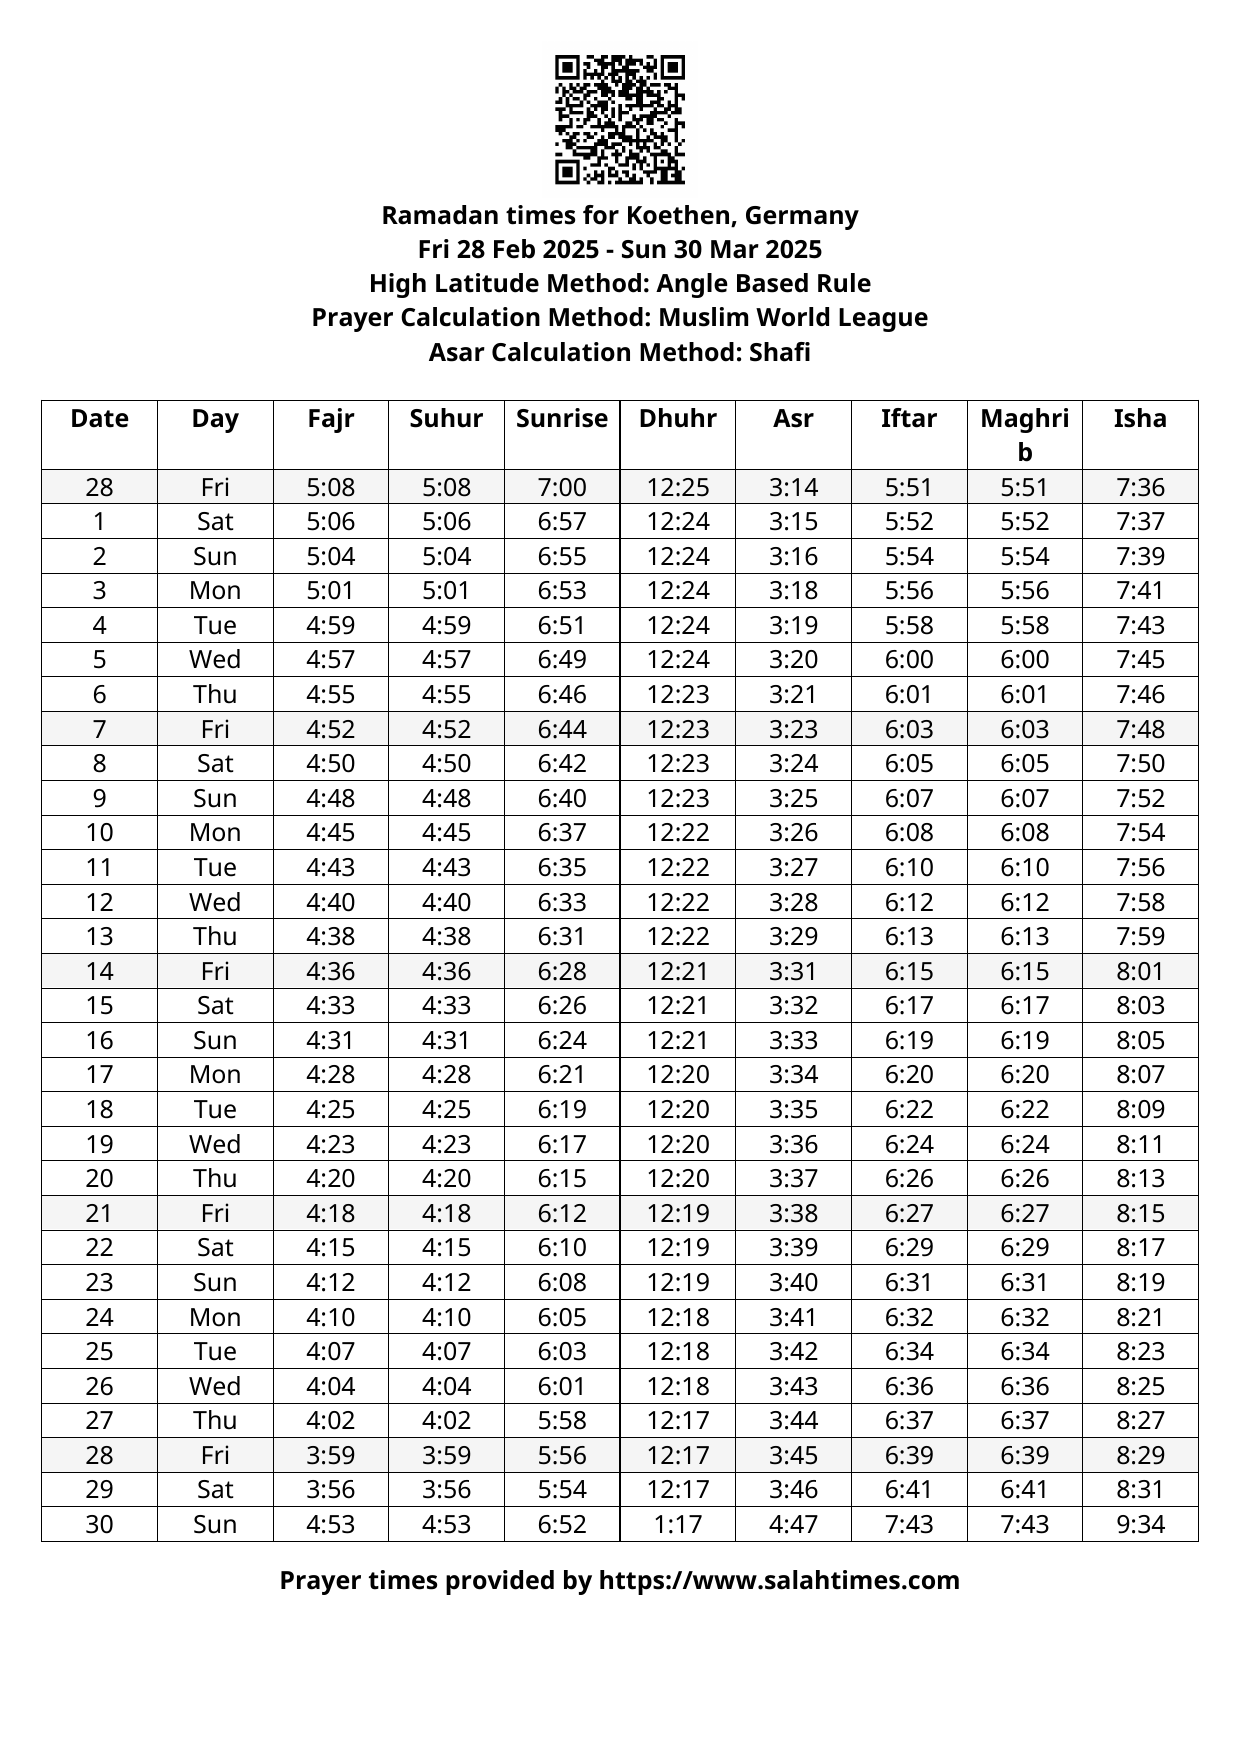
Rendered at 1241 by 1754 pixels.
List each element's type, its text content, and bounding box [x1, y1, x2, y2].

table_cell 3:42 [736, 1334, 851, 1368]
table_cell 4 [42, 608, 157, 642]
table_cell 6:19 [505, 1092, 619, 1126]
table_cell 6:39 [852, 1438, 967, 1472]
table_cell Tue [158, 1092, 273, 1126]
table_cell 6:17 [505, 1127, 619, 1160]
table_cell Tue [158, 608, 273, 642]
table_cell 3:24 [736, 746, 851, 780]
table_cell 8:27 [1083, 1404, 1198, 1437]
table_header Fajr [274, 401, 388, 469]
table_cell 4:31 [274, 1023, 388, 1057]
table_cell 3:26 [736, 816, 851, 849]
table_cell 12:20 [621, 1092, 735, 1126]
table_cell 12:18 [621, 1369, 735, 1402]
table_cell Mon [158, 1058, 273, 1091]
table_cell 3:23 [736, 712, 851, 745]
table_header Iftar [852, 401, 967, 469]
table_cell 4:12 [274, 1265, 388, 1299]
table_cell 29 [42, 1473, 157, 1506]
table_cell 3 [42, 574, 157, 607]
table_cell 4:40 [389, 885, 504, 918]
table_cell 28 [42, 470, 157, 503]
table_cell 5:54 [968, 539, 1082, 572]
table_cell 8:07 [1083, 1058, 1198, 1091]
table_cell 4:52 [274, 712, 388, 745]
table_cell 6:31 [852, 1265, 967, 1299]
table_cell 3:29 [736, 919, 851, 953]
table_cell 23 [42, 1265, 157, 1299]
table_cell 4:53 [274, 1507, 388, 1541]
table_cell 4:50 [389, 746, 504, 780]
table_cell 5:04 [389, 539, 504, 572]
table_cell 8:13 [1083, 1161, 1198, 1195]
table_cell 6:00 [852, 643, 967, 676]
table_cell 3:37 [736, 1161, 851, 1195]
table_cell 6:00 [968, 643, 1082, 676]
table_cell 4:23 [389, 1127, 504, 1160]
text Prayer times provided by https://www.salahtimes.com [42, 1563, 1198, 1597]
table_cell 12:19 [621, 1196, 735, 1229]
table_cell 3:16 [736, 539, 851, 572]
table_cell 6:46 [505, 677, 619, 711]
table_cell 7:54 [1083, 816, 1198, 849]
table_cell 3:20 [736, 643, 851, 676]
table_cell 6:28 [505, 954, 619, 987]
table_cell 6:17 [968, 989, 1082, 1022]
table_cell 7:48 [1083, 712, 1198, 745]
table_cell 3:19 [736, 608, 851, 642]
table_cell 5:52 [968, 504, 1082, 538]
table_cell 4:20 [274, 1161, 388, 1195]
table_cell 4:07 [389, 1334, 504, 1368]
table_cell 12 [42, 885, 157, 918]
table_cell 6:24 [852, 1127, 967, 1160]
table_cell Mon [158, 1300, 273, 1333]
table_cell 4:20 [389, 1161, 504, 1195]
table_cell 4:43 [389, 850, 504, 884]
table_cell 4:18 [274, 1196, 388, 1229]
table_cell 12:23 [621, 746, 735, 780]
table_cell 5:56 [852, 574, 967, 607]
table_cell 9:34 [1083, 1507, 1198, 1541]
table_cell 12:24 [621, 539, 735, 572]
table_cell 6:24 [505, 1023, 619, 1057]
table_cell 3:46 [736, 1473, 851, 1506]
table_cell 5:56 [968, 574, 1082, 607]
table_cell 8:25 [1083, 1369, 1198, 1402]
table_cell 3:33 [736, 1023, 851, 1057]
table_cell 5:58 [505, 1404, 619, 1437]
table_cell 6 [42, 677, 157, 711]
table_cell 12:19 [621, 1265, 735, 1299]
table_cell 4:18 [389, 1196, 504, 1229]
table_cell 6:36 [852, 1369, 967, 1402]
table_cell Sun [158, 539, 273, 572]
table_cell 4:15 [389, 1231, 504, 1264]
table_cell 6:15 [852, 954, 967, 987]
table_cell 5:01 [389, 574, 504, 607]
table_cell 3:38 [736, 1196, 851, 1229]
table_cell 4:33 [274, 989, 388, 1022]
table_cell Sat [158, 746, 273, 780]
table_cell 6:51 [505, 608, 619, 642]
table_cell 3:18 [736, 574, 851, 607]
table_cell 4:57 [389, 643, 504, 676]
table_cell 6:44 [505, 712, 619, 745]
table_cell Tue [158, 1334, 273, 1368]
table_cell 4:15 [274, 1231, 388, 1264]
table_cell 6:10 [505, 1231, 619, 1264]
table_cell 6:07 [852, 781, 967, 814]
table_cell 4:07 [274, 1334, 388, 1368]
table_cell 12:23 [621, 712, 735, 745]
table_cell 8 [42, 746, 157, 780]
table_cell 7:39 [1083, 539, 1198, 572]
table_cell 12:18 [621, 1300, 735, 1333]
table_cell 6:29 [968, 1231, 1082, 1264]
table_cell Wed [158, 643, 273, 676]
table_cell 3:56 [389, 1473, 504, 1506]
table_cell Fri [158, 712, 273, 745]
table_cell 6:26 [968, 1161, 1082, 1195]
table_cell 22 [42, 1231, 157, 1264]
table_cell 7:43 [852, 1507, 967, 1541]
table_cell 7:52 [1083, 781, 1198, 814]
table_cell 7:50 [1083, 746, 1198, 780]
table_cell 12:22 [621, 850, 735, 884]
table_cell 4:52 [389, 712, 504, 745]
table_cell 7:45 [1083, 643, 1198, 676]
table_cell 6:40 [505, 781, 619, 814]
table_header Dhuhr [621, 401, 735, 469]
table_cell Tue [158, 850, 273, 884]
table_cell 7:46 [1083, 677, 1198, 711]
text High Latitude Method: Angle Based Rule [42, 266, 1198, 300]
table_cell 6:26 [505, 989, 619, 1022]
table_cell 4:23 [274, 1127, 388, 1160]
table_cell 12:23 [621, 781, 735, 814]
table_cell 4:38 [274, 919, 388, 953]
table_cell 6:31 [505, 919, 619, 953]
table_cell Sat [158, 989, 273, 1022]
table_cell 8:17 [1083, 1231, 1198, 1264]
text Ramadan times for Koethen, Germany [42, 198, 1198, 232]
table_cell 6:20 [852, 1058, 967, 1091]
table_cell 6:35 [505, 850, 619, 884]
table_cell Thu [158, 1161, 273, 1195]
table_cell 6:07 [968, 781, 1082, 814]
table_cell 12:18 [621, 1334, 735, 1368]
table_cell 12:25 [621, 470, 735, 503]
table_cell 12:21 [621, 954, 735, 987]
table_cell 6:34 [852, 1334, 967, 1368]
table_cell 5:54 [505, 1473, 619, 1506]
table_cell 6:32 [968, 1300, 1082, 1333]
table_cell 4:53 [389, 1507, 504, 1541]
table_cell 3:21 [736, 677, 851, 711]
table_cell 5:51 [968, 470, 1082, 503]
table_header Maghrib [968, 401, 1082, 469]
table_cell 20 [42, 1161, 157, 1195]
table_cell 6:12 [505, 1196, 619, 1229]
table_cell 19 [42, 1127, 157, 1160]
table_cell 3:44 [736, 1404, 851, 1437]
table_cell 12:17 [621, 1473, 735, 1506]
table_cell Thu [158, 677, 273, 711]
table_cell 26 [42, 1369, 157, 1402]
table_cell 6:08 [852, 816, 967, 849]
table_header Sunrise [505, 401, 619, 469]
table_cell 7:00 [505, 470, 619, 503]
table_cell 3:32 [736, 989, 851, 1022]
table_cell 3:14 [736, 470, 851, 503]
table_cell 4:25 [274, 1092, 388, 1126]
table_cell 15 [42, 989, 157, 1022]
table_cell 4:59 [274, 608, 388, 642]
table_cell 4:28 [274, 1058, 388, 1091]
table_cell 4:55 [274, 677, 388, 711]
table_cell 7:37 [1083, 504, 1198, 538]
table_cell 6:41 [968, 1473, 1082, 1506]
table_cell 4:10 [389, 1300, 504, 1333]
table_cell 8:21 [1083, 1300, 1198, 1333]
table_cell 6:05 [968, 746, 1082, 780]
table_cell 6:15 [968, 954, 1082, 987]
table_cell 4:50 [274, 746, 388, 780]
table_cell 13 [42, 919, 157, 953]
table_cell 6:08 [505, 1265, 619, 1299]
table_cell 12:20 [621, 1127, 735, 1160]
table_cell 6:21 [505, 1058, 619, 1091]
table_cell 6:32 [852, 1300, 967, 1333]
table_cell 3:31 [736, 954, 851, 987]
table_cell 4:47 [736, 1507, 851, 1541]
table_cell 5:06 [274, 504, 388, 538]
table_cell 6:37 [852, 1404, 967, 1437]
table_cell 18 [42, 1092, 157, 1126]
text Fri 28 Feb 2025 - Sun 30 Mar 2025 [42, 232, 1198, 266]
table_cell 6:49 [505, 643, 619, 676]
table_cell Sun [158, 1023, 273, 1057]
table_cell 5:54 [852, 539, 967, 572]
table_cell 6:10 [968, 850, 1082, 884]
table_cell Sat [158, 1231, 273, 1264]
table_cell 6:52 [505, 1507, 619, 1541]
table_cell 4:25 [389, 1092, 504, 1126]
table_cell Sun [158, 781, 273, 814]
table_cell 7:41 [1083, 574, 1198, 607]
table_cell 3:56 [274, 1473, 388, 1506]
table_cell 8:09 [1083, 1092, 1198, 1126]
table_cell 8:11 [1083, 1127, 1198, 1160]
table_cell 12:24 [621, 574, 735, 607]
table_cell 8:23 [1083, 1334, 1198, 1368]
table_cell Mon [158, 574, 273, 607]
table_cell 12:19 [621, 1231, 735, 1264]
table_cell 6:03 [852, 712, 967, 745]
table_cell 6:27 [852, 1196, 967, 1229]
table_cell 25 [42, 1334, 157, 1368]
table_cell 6:19 [968, 1023, 1082, 1057]
table_cell 4:57 [274, 643, 388, 676]
table_cell 8:05 [1083, 1023, 1198, 1057]
table_cell 3:36 [736, 1127, 851, 1160]
table_cell 6:08 [968, 816, 1082, 849]
table_cell 28 [42, 1438, 157, 1472]
table_cell 5:51 [852, 470, 967, 503]
table_cell Wed [158, 885, 273, 918]
table_cell 8:03 [1083, 989, 1198, 1022]
table_cell 5:58 [852, 608, 967, 642]
table_cell 6:01 [505, 1369, 619, 1402]
table_cell 12:21 [621, 989, 735, 1022]
table_cell 6:29 [852, 1231, 967, 1264]
table_cell 3:28 [736, 885, 851, 918]
table_cell 6:55 [505, 539, 619, 572]
text Asar Calculation Method: Shafi [42, 334, 1198, 368]
table_cell 4:02 [389, 1404, 504, 1437]
table_cell 6:42 [505, 746, 619, 780]
table_cell 3:59 [274, 1438, 388, 1472]
table_cell 7:58 [1083, 885, 1198, 918]
table_cell 6:03 [505, 1334, 619, 1368]
table_cell 6:57 [505, 504, 619, 538]
table_cell 4:45 [274, 816, 388, 849]
table_cell 3:45 [736, 1438, 851, 1472]
table_cell 3:40 [736, 1265, 851, 1299]
table_cell 7:36 [1083, 470, 1198, 503]
table_cell 12:24 [621, 608, 735, 642]
table_cell 4:55 [389, 677, 504, 711]
table_cell 12:23 [621, 677, 735, 711]
table_cell 6:20 [968, 1058, 1082, 1091]
table_cell 12:21 [621, 1023, 735, 1057]
table_cell 6:39 [968, 1438, 1082, 1472]
table_cell 6:13 [968, 919, 1082, 953]
table_cell 3:27 [736, 850, 851, 884]
table_cell 6:33 [505, 885, 619, 918]
table_cell 27 [42, 1404, 157, 1437]
table_cell 6:37 [968, 1404, 1082, 1437]
table_cell 4:43 [274, 850, 388, 884]
table_cell 6:12 [852, 885, 967, 918]
table_cell 4:33 [389, 989, 504, 1022]
table_cell 6:31 [968, 1265, 1082, 1299]
table_cell 4:45 [389, 816, 504, 849]
table_cell 4:36 [389, 954, 504, 987]
table_cell 7:59 [1083, 919, 1198, 953]
table_cell 6:26 [852, 1161, 967, 1195]
table_cell 6:24 [968, 1127, 1082, 1160]
table_cell 7:56 [1083, 850, 1198, 884]
table_cell 6:22 [852, 1092, 967, 1126]
table_cell Wed [158, 1127, 273, 1160]
table_cell Wed [158, 1369, 273, 1402]
table_cell Sat [158, 1473, 273, 1506]
table_cell 6:41 [852, 1473, 967, 1506]
table_cell 12:20 [621, 1058, 735, 1091]
table_cell 9 [42, 781, 157, 814]
table_header Date [42, 401, 157, 469]
table_cell 8:15 [1083, 1196, 1198, 1229]
table_cell 5:58 [968, 608, 1082, 642]
table_cell Sat [158, 504, 273, 538]
table_cell 6:15 [505, 1161, 619, 1195]
table_cell 1:17 [621, 1507, 735, 1541]
table_cell 6:53 [505, 574, 619, 607]
table_cell 12:22 [621, 816, 735, 849]
table_cell 3:35 [736, 1092, 851, 1126]
table_cell 5:08 [274, 470, 388, 503]
table_cell 4:31 [389, 1023, 504, 1057]
table_cell 24 [42, 1300, 157, 1333]
table_cell 7 [42, 712, 157, 745]
table_cell 3:59 [389, 1438, 504, 1472]
table_cell 8:29 [1083, 1438, 1198, 1472]
table_cell Sun [158, 1507, 273, 1541]
table_cell 4:04 [274, 1369, 388, 1402]
table_cell 5:08 [389, 470, 504, 503]
table_cell 4:48 [274, 781, 388, 814]
table_cell 6:05 [505, 1300, 619, 1333]
table_cell 30 [42, 1507, 157, 1541]
table_cell 6:27 [968, 1196, 1082, 1229]
table_cell 6:01 [852, 677, 967, 711]
table_cell 3:41 [736, 1300, 851, 1333]
table_cell 4:59 [389, 608, 504, 642]
table_cell 6:34 [968, 1334, 1082, 1368]
table_cell 21 [42, 1196, 157, 1229]
table_cell 12:24 [621, 643, 735, 676]
table_cell 6:12 [968, 885, 1082, 918]
table_header Day [158, 401, 273, 469]
table_cell 4:12 [389, 1265, 504, 1299]
table_cell Mon [158, 816, 273, 849]
table_header Asr [736, 401, 851, 469]
table_cell Thu [158, 919, 273, 953]
table_cell 5 [42, 643, 157, 676]
table_cell 6:05 [852, 746, 967, 780]
table_cell 12:22 [621, 919, 735, 953]
table_cell 2 [42, 539, 157, 572]
table_cell 7:43 [968, 1507, 1082, 1541]
table_cell 6:13 [852, 919, 967, 953]
table_cell Fri [158, 1196, 273, 1229]
table_cell 6:36 [968, 1369, 1082, 1402]
table_cell 11 [42, 850, 157, 884]
table_cell 6:01 [968, 677, 1082, 711]
table_cell Sun [158, 1265, 273, 1299]
table_cell 6:22 [968, 1092, 1082, 1126]
table_cell 6:19 [852, 1023, 967, 1057]
table_cell Fri [158, 470, 273, 503]
table_cell 16 [42, 1023, 157, 1057]
table_cell 8:01 [1083, 954, 1198, 987]
table_cell 12:17 [621, 1438, 735, 1472]
table_cell 5:56 [505, 1438, 619, 1472]
table_header Isha [1083, 401, 1198, 469]
table_cell 6:10 [852, 850, 967, 884]
table_cell 1 [42, 504, 157, 538]
picture [542, 41, 699, 198]
table_cell 8:31 [1083, 1473, 1198, 1506]
table_cell 4:02 [274, 1404, 388, 1437]
table_cell 4:10 [274, 1300, 388, 1333]
table_cell 4:38 [389, 919, 504, 953]
table_cell 12:24 [621, 504, 735, 538]
table_cell 4:36 [274, 954, 388, 987]
table_cell 12:22 [621, 885, 735, 918]
table_cell 4:48 [389, 781, 504, 814]
table_cell 6:37 [505, 816, 619, 849]
table_cell 6:17 [852, 989, 967, 1022]
table_cell 3:25 [736, 781, 851, 814]
table_cell 6:03 [968, 712, 1082, 745]
table_cell 3:15 [736, 504, 851, 538]
table_cell Fri [158, 1438, 273, 1472]
table_cell 5:04 [274, 539, 388, 572]
table_cell 5:52 [852, 504, 967, 538]
table_cell 5:06 [389, 504, 504, 538]
table_cell 3:39 [736, 1231, 851, 1264]
table_cell 12:17 [621, 1404, 735, 1437]
table_cell 8:19 [1083, 1265, 1198, 1299]
table_cell 10 [42, 816, 157, 849]
text Prayer Calculation Method: Muslim World League [42, 300, 1198, 334]
table_cell 3:43 [736, 1369, 851, 1402]
table_cell 7:43 [1083, 608, 1198, 642]
table_cell 5:01 [274, 574, 388, 607]
table_cell 4:28 [389, 1058, 504, 1091]
table_header Suhur [389, 401, 504, 469]
table_cell Thu [158, 1404, 273, 1437]
table_cell Fri [158, 954, 273, 987]
table_cell 12:20 [621, 1161, 735, 1195]
table_cell 3:34 [736, 1058, 851, 1091]
table_cell 14 [42, 954, 157, 987]
table_cell 17 [42, 1058, 157, 1091]
table_cell 4:40 [274, 885, 388, 918]
table_cell 4:04 [389, 1369, 504, 1402]
